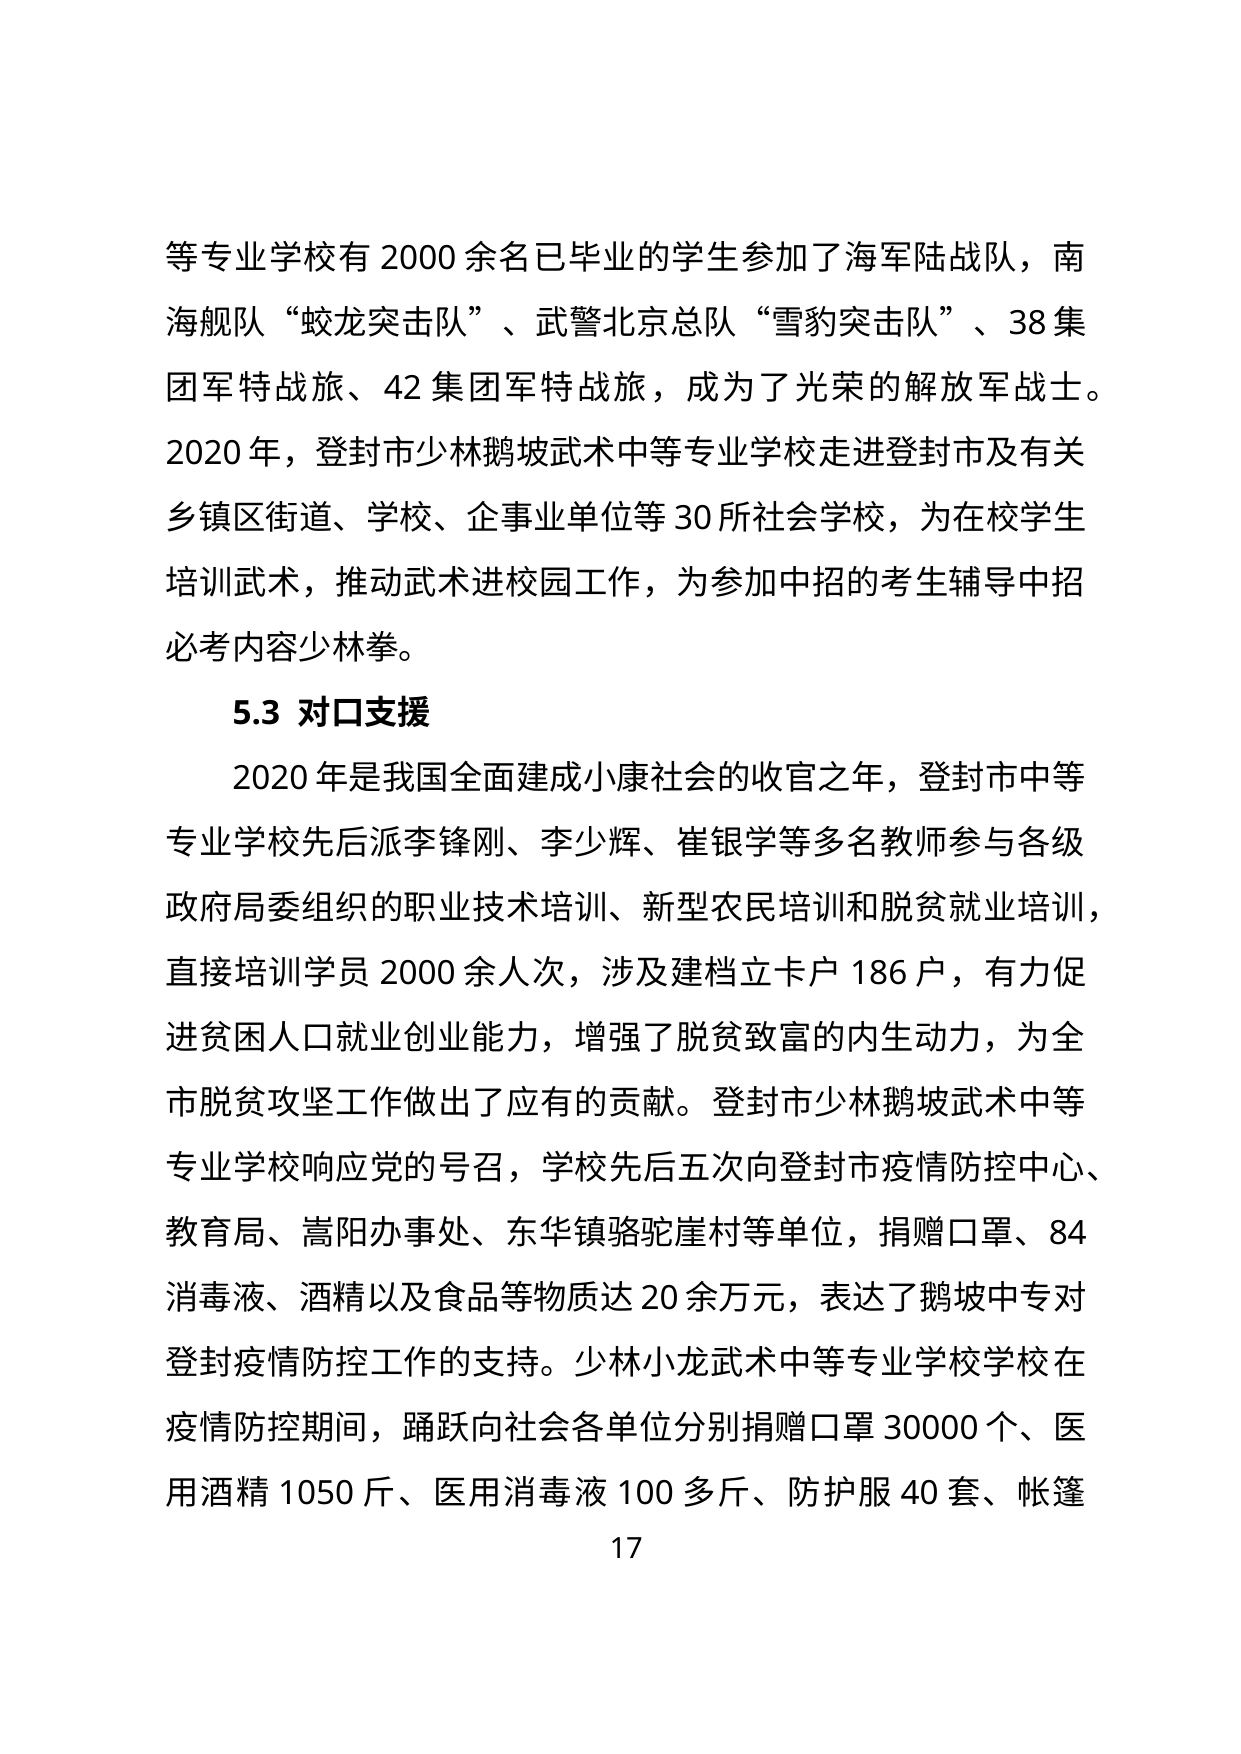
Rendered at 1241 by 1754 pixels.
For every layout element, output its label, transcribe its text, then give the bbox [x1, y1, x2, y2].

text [165, 223, 1087, 678]
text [165, 743, 1087, 1523]
text 5.3 对口支援 [165, 678, 1087, 743]
